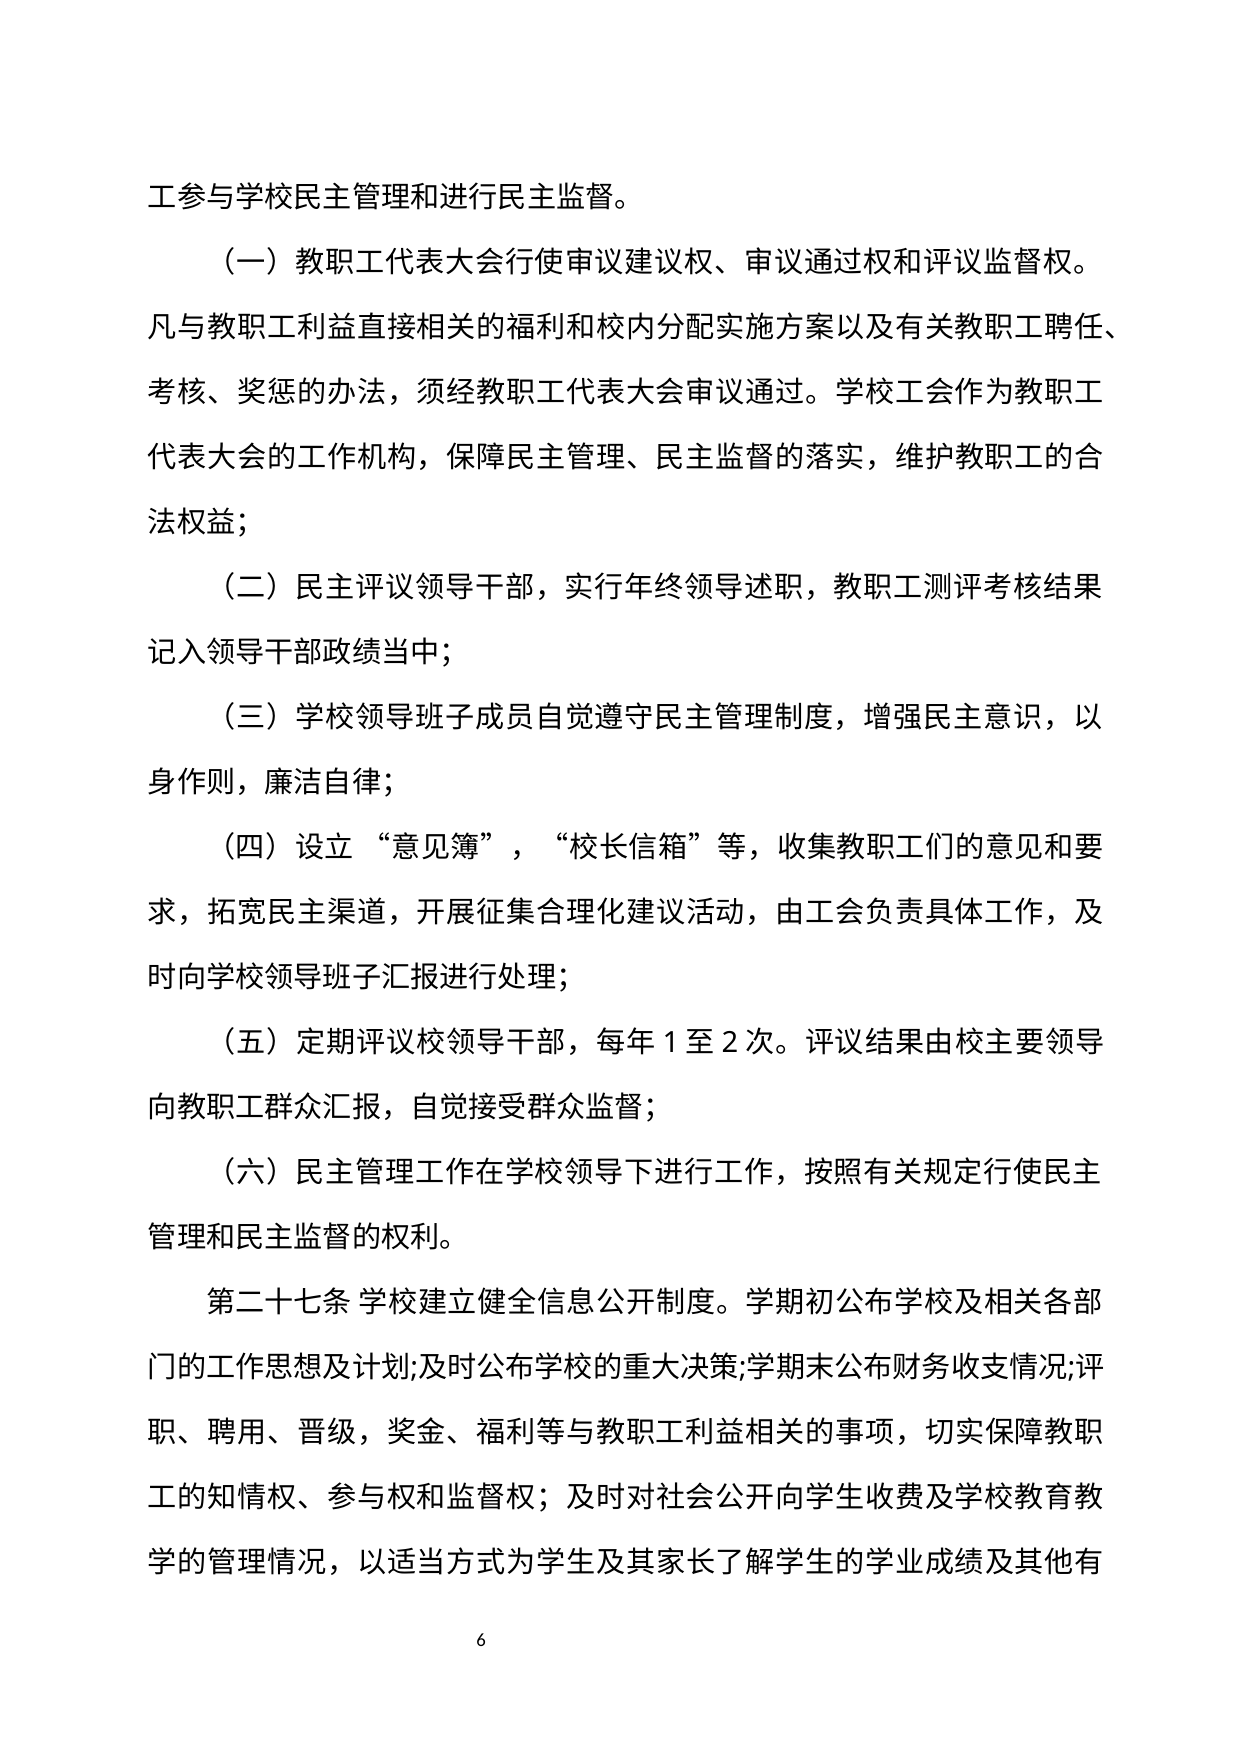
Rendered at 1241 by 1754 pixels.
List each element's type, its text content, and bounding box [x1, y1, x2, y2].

text （三）学校领导班子成员自觉遵守民主管理制度，增强民主意识，以身作则，廉洁自律； [148, 682, 1104, 812]
text （一）教职工代表大会行使审议建议权、审议通过权和评议监督权。凡与教职工利益直接相关的福利和校内分配实施方案以及有关教职工聘任、考核、奖惩的办法，须经教职工代表大会审议通过。学校工会作为教职工代表大会的工作机构，保障民主管理、民主监督的落实，维护教职工的合法权益； [148, 227, 1104, 552]
text （五）定期评议校领导干部，每年1至2次。评议结果由校主要领导向教职工群众汇报，自觉接受群众监督； [148, 1007, 1104, 1137]
text （六）民主管理工作在学校领导下进行工作，按照有关规定行使民主管理和民主监督的权利。 [148, 1137, 1104, 1267]
text （二）民主评议领导干部，实行年终领导述职，教职工测评考核结果记入领导干部政绩当中； [148, 552, 1104, 682]
text （四）设立 “意见簿”，“校长信箱”等，收集教职工们的意见和要求，拓宽民主渠道，开展征集合理化建议活动，由工会负责具体工作，及时向学校领导班子汇报进行处理； [148, 812, 1104, 1007]
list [148, 162, 1104, 227]
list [148, 1267, 1104, 1592]
